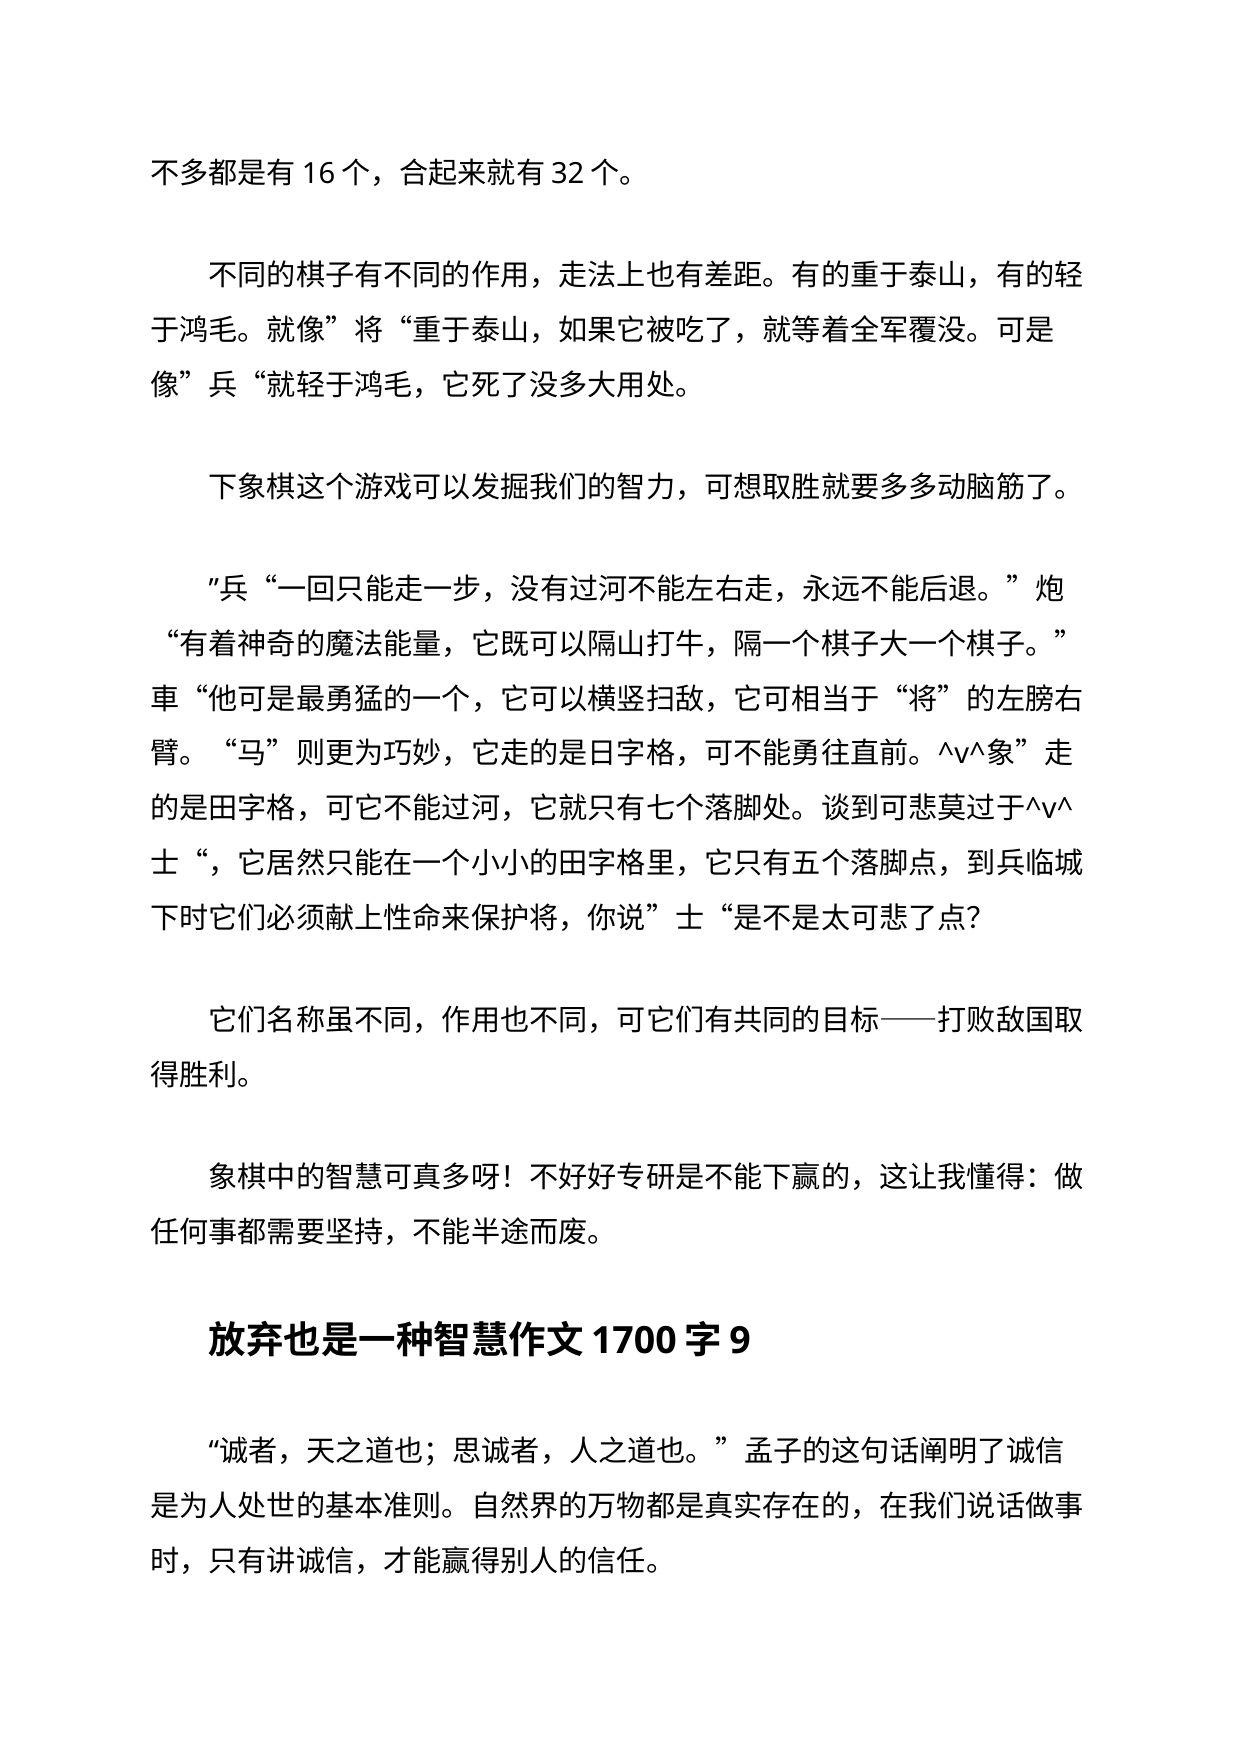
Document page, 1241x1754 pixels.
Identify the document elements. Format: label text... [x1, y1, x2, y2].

text 下象棋这个游戏可以发掘我们的智力，可想取胜就要多多动脑筋了。 [150, 463, 1090, 506]
text 象棋中的智慧可真多呀！不好好专研是不能下赢的，这让我懂得：做任何事都需要坚持，不能半途而废。 [150, 1153, 1090, 1251]
text 放弃也是一种智慧作文1700字9 [150, 1310, 1090, 1364]
text ”兵“一回只能走一步，没有过河不能左右走，永远不能后退。”炮“有着神奇的魔法能量，它既可以隔山打牛，隔一个棋子大一个棋子。”車“他可是最勇猛的一个，它可以横竖扫敌，它可相当于“将”的左膀右臂。“马”则更为巧妙，它走的是日字格，可不能勇往直前。^v^象”走的是田字格，可它不能过河，它就只有七个落脚处。谈到可悲莫过于^v^士“，它居然只能在一个小小的田字格里，它只有五个落脚点，到兵临城下时它们必须献上性命来保护将，你说”士“是不是太可悲了点？ [150, 565, 1090, 937]
text 不同的棋子有不同的作用，走法上也有差距。有的重于泰山，有的轻于鸿毛。就像”将“重于泰山，如果它被吃了，就等着全军覆没。可是像”兵“就轻于鸿毛，它死了没多大用处。 [150, 252, 1090, 404]
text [150, 150, 1090, 192]
text “诚者，天之道也；思诚者，人之道也。”孟子的这句话阐明了诚信是为人处世的基本准则。自然界的万物都是真实存在的，在我们说话做事时，只有讲诚信，才能赢得别人的信任。 [150, 1428, 1090, 1580]
text 它们名称虽不同，作用也不同，可它们有共同的目标——打败敌国取得胜利。 [150, 997, 1090, 1094]
